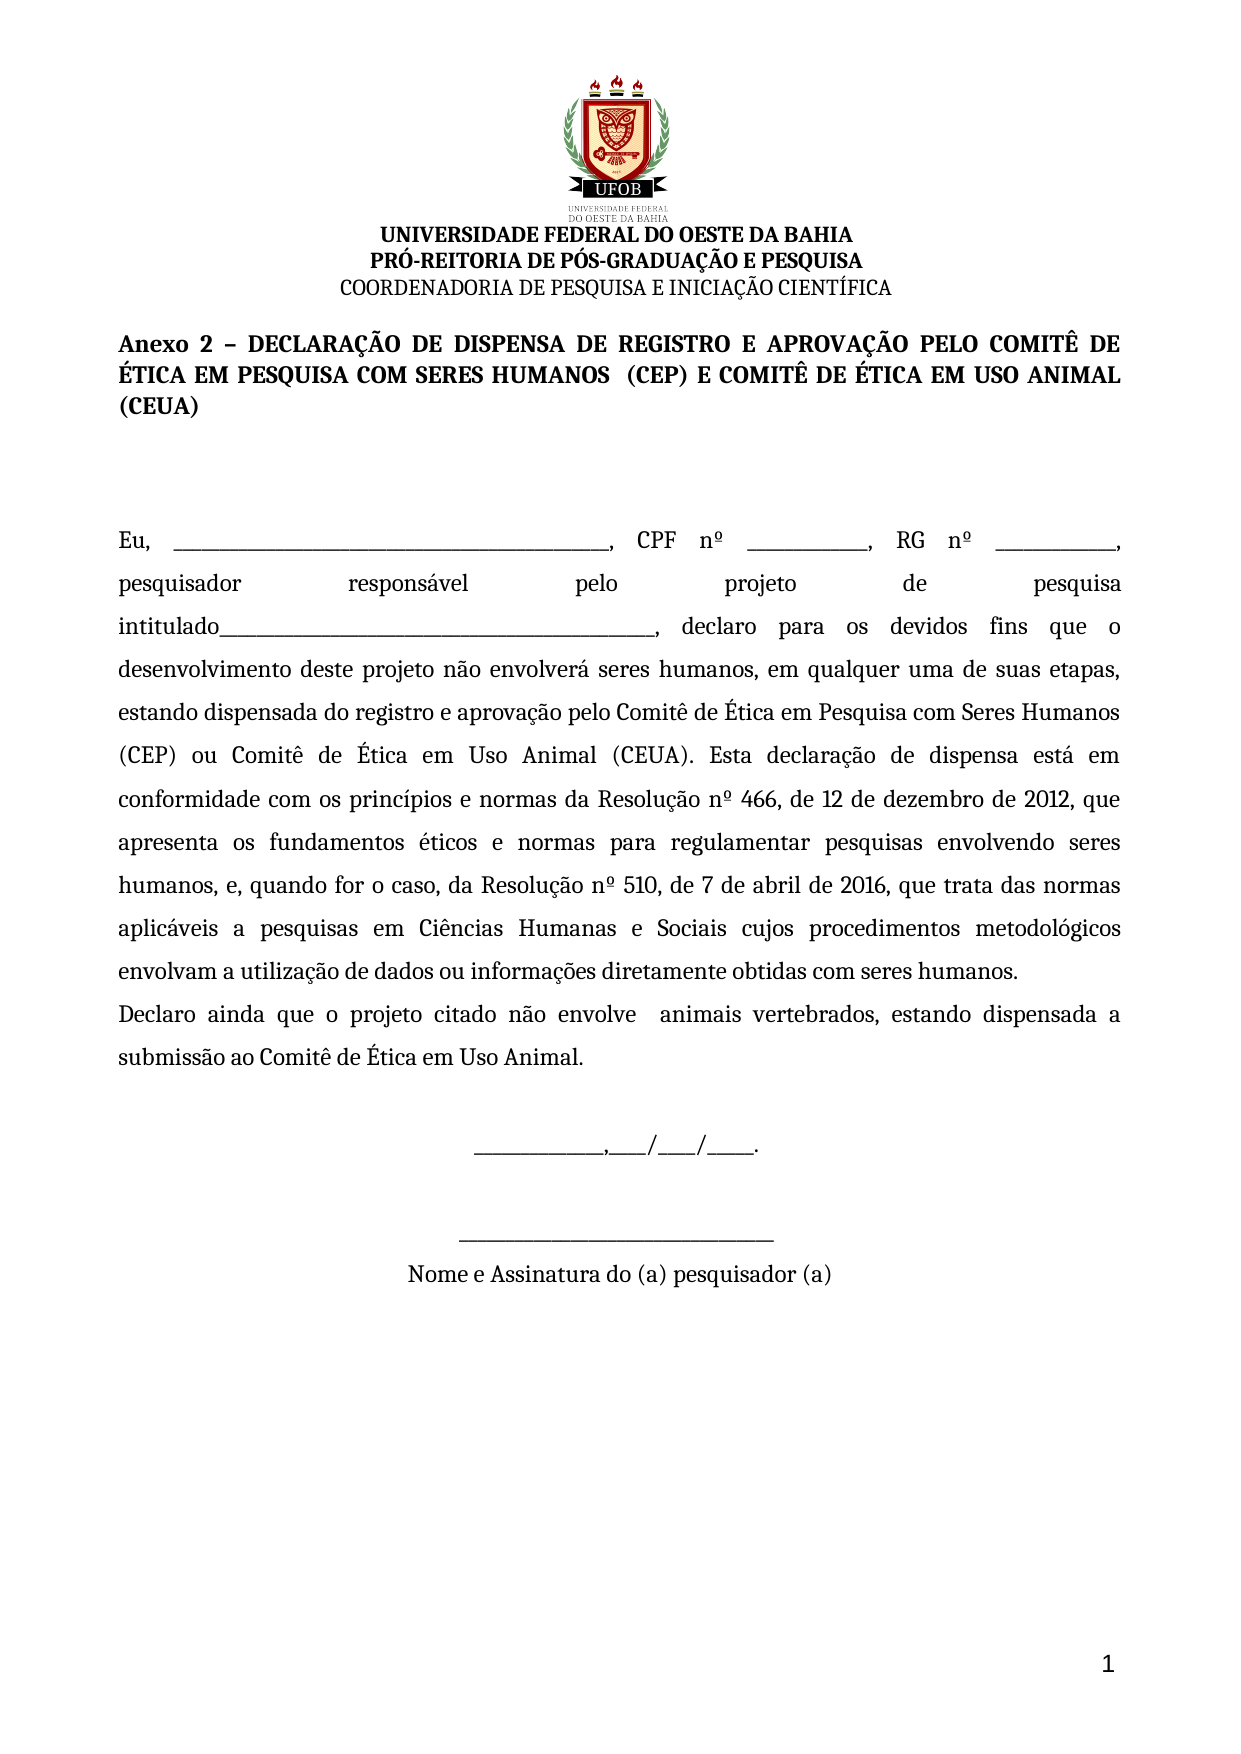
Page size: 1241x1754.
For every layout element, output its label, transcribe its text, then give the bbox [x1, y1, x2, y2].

text Eu, _______________________________________________, CPF nº _____________, RG nº _____________, pesquisador responsável pelo projeto de pesquisa intitulado_______________________________________________, declaro para os devidos fins que o desenvolvimento deste projeto não envolverá seres humanos, em qualquer uma de suas etapas, estando dispensada do registro e aprovação pelo Comitê de Ética em Pesquisa com Seres Humanos (CEP) ou Comitê de Ética em Uso Animal (CEUA). Esta declaração de dispensa está em conformidade com os princípios e normas da Resolução nº 466, de 12 de dezembro de 2012, que apresenta os fundamentos éticos e normas para regulamentar pesquisas envolvendo seres humanos, e, quando for o caso, da Resolução nº 510, de 7 de abril de 2016, que trata das normas aplicáveis a pesquisas em Ciências Humanas e Sociais cujos procedimentos metodológicos envolvam a utilização de dados ou informações diretamente obtidas com seres humanos. [118, 526, 1122, 986]
text ______________,____/____/_____. [118, 1129, 1115, 1158]
text Nome e Assinatura do (a) pesquisador (a) [118, 1260, 1122, 1289]
text __________________________________ [118, 1217, 1115, 1246]
picture [563, 75, 670, 222]
text Declaro ainda que o projeto citado não envolve animais vertebrados, estando dispensada a submissão ao Comitê de Ética em Uso Animal. [118, 1000, 1122, 1072]
text Anexo 2 – DECLARAÇÃO DE DISPENSA DE REGISTRO E APROVAÇÃO PELO COMITÊ DE ÉTICA EM PESQUISA COM SERES HUMANOS (CEP) E COMITÊ DE ÉTICA EM USO ANIMAL (CEUA) [118, 330, 1122, 421]
